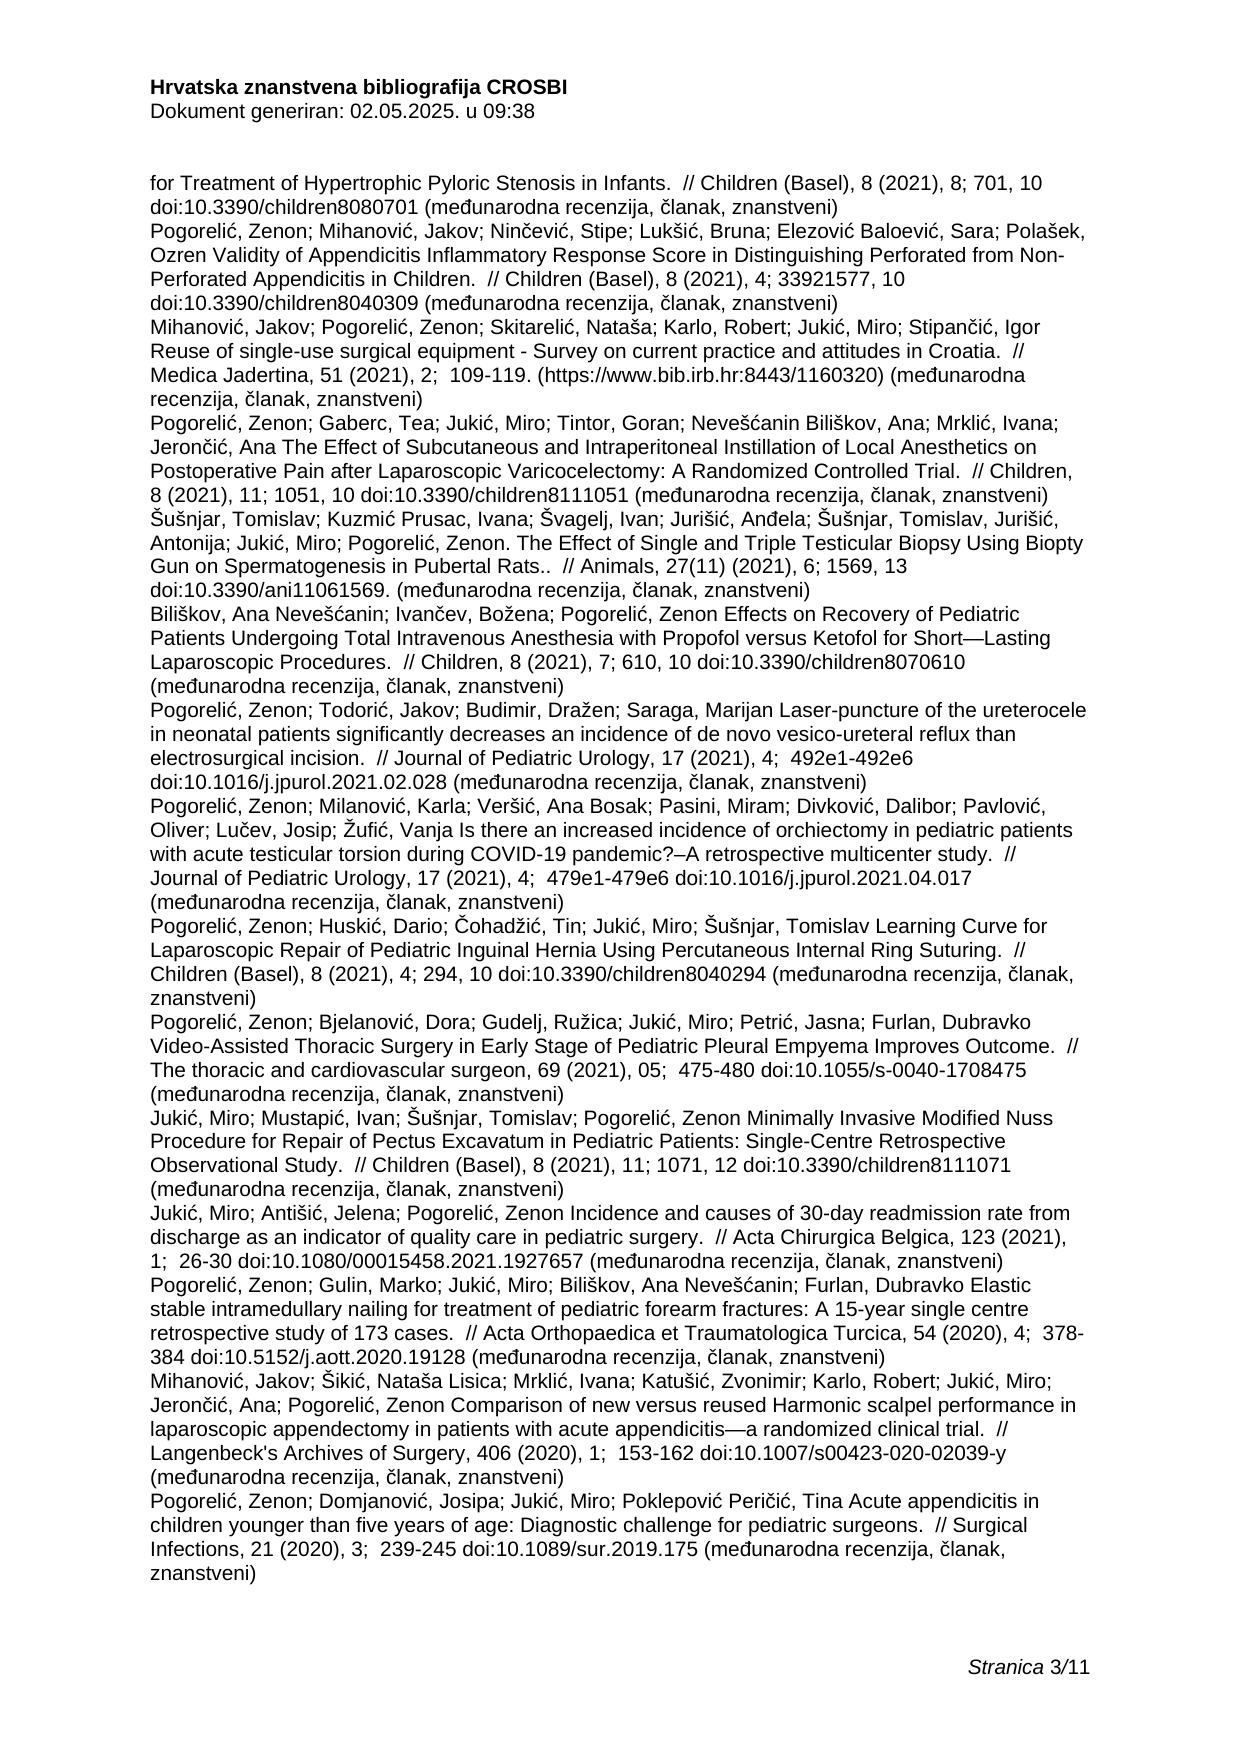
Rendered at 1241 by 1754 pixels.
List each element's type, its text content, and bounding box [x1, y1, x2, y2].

text Šušnjar, Tomislav; Kuzmić Prusac, Ivana; Švagelj, Ivan; Jurišić, Anđela; Šušnjar, Tomislav, Jurišić, Antonija; Jukić, Miro; Pogorelić, Zenon. [150, 506, 1090, 602]
text Pogorelić, Zenon; Todorić, Jakov; Budimir, Dražen; Saraga, Marijan [150, 698, 1090, 794]
text Pogorelić, Zenon; Milanović, Karla; Veršić, Ana Bosak; Pasini, Miram; Divković, Dalibor; Pavlović, Oliver; Lučev, Josip; Žufić, Vanja [150, 794, 1090, 914]
text Mihanović, Jakov; Šikić, Nataša Lisica; Mrklić, Ivana; Katušić, Zvonimir; Karlo, Robert; Jukić, Miro; Jerončić, Ana; Pogorelić, Zenon [150, 1369, 1090, 1489]
text Pogorelić, Zenon; Domjanović, Josipa; Jukić, Miro; Poklepović Peričić, Tina [150, 1489, 1090, 1584]
text Pogorelić, Zenon; Gulin, Marko; Jukić, Miro; Biliškov, Ana Nevešćanin; Furlan, Dubravko [150, 1273, 1090, 1369]
text Mihanović, Jakov; Pogorelić, Zenon; Skitarelić, Nataša; Karlo, Robert; Jukić, Miro; Stipančić, Igor [150, 315, 1090, 411]
text Jukić, Miro; Mustapić, Ivan; Šušnjar, Tomislav; Pogorelić, Zenon [150, 1105, 1090, 1201]
text Jukić, Miro; Antišić, Jelena; Pogorelić, Zenon [150, 1201, 1090, 1273]
text Pogorelić, Zenon; Huskić, Dario; Čohadžić, Tin; Jukić, Miro; Šušnjar, Tomislav [150, 914, 1090, 1009]
text Pogorelić, Zenon; Gaberc, Tea; Jukić, Miro; Tintor, Goran; Nevešćanin Biliškov, Ana; Mrklić, Ivana; Jerončić, Ana [150, 411, 1090, 506]
text Pogorelić, Zenon; Bjelanović, Dora; Gudelj, Ružica; Jukić, Miro; Petrić, Jasna; Furlan, Dubravko [150, 1009, 1090, 1105]
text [150, 171, 1090, 219]
text Biliškov, Ana Nevešćanin; Ivančev, Božena; Pogorelić, Zenon [150, 602, 1090, 698]
text Pogorelić, Zenon; Mihanović, Jakov; Ninčević, Stipe; Lukšić, Bruna; Elezović Baloević, Sara; Polašek, Ozren [150, 219, 1090, 315]
